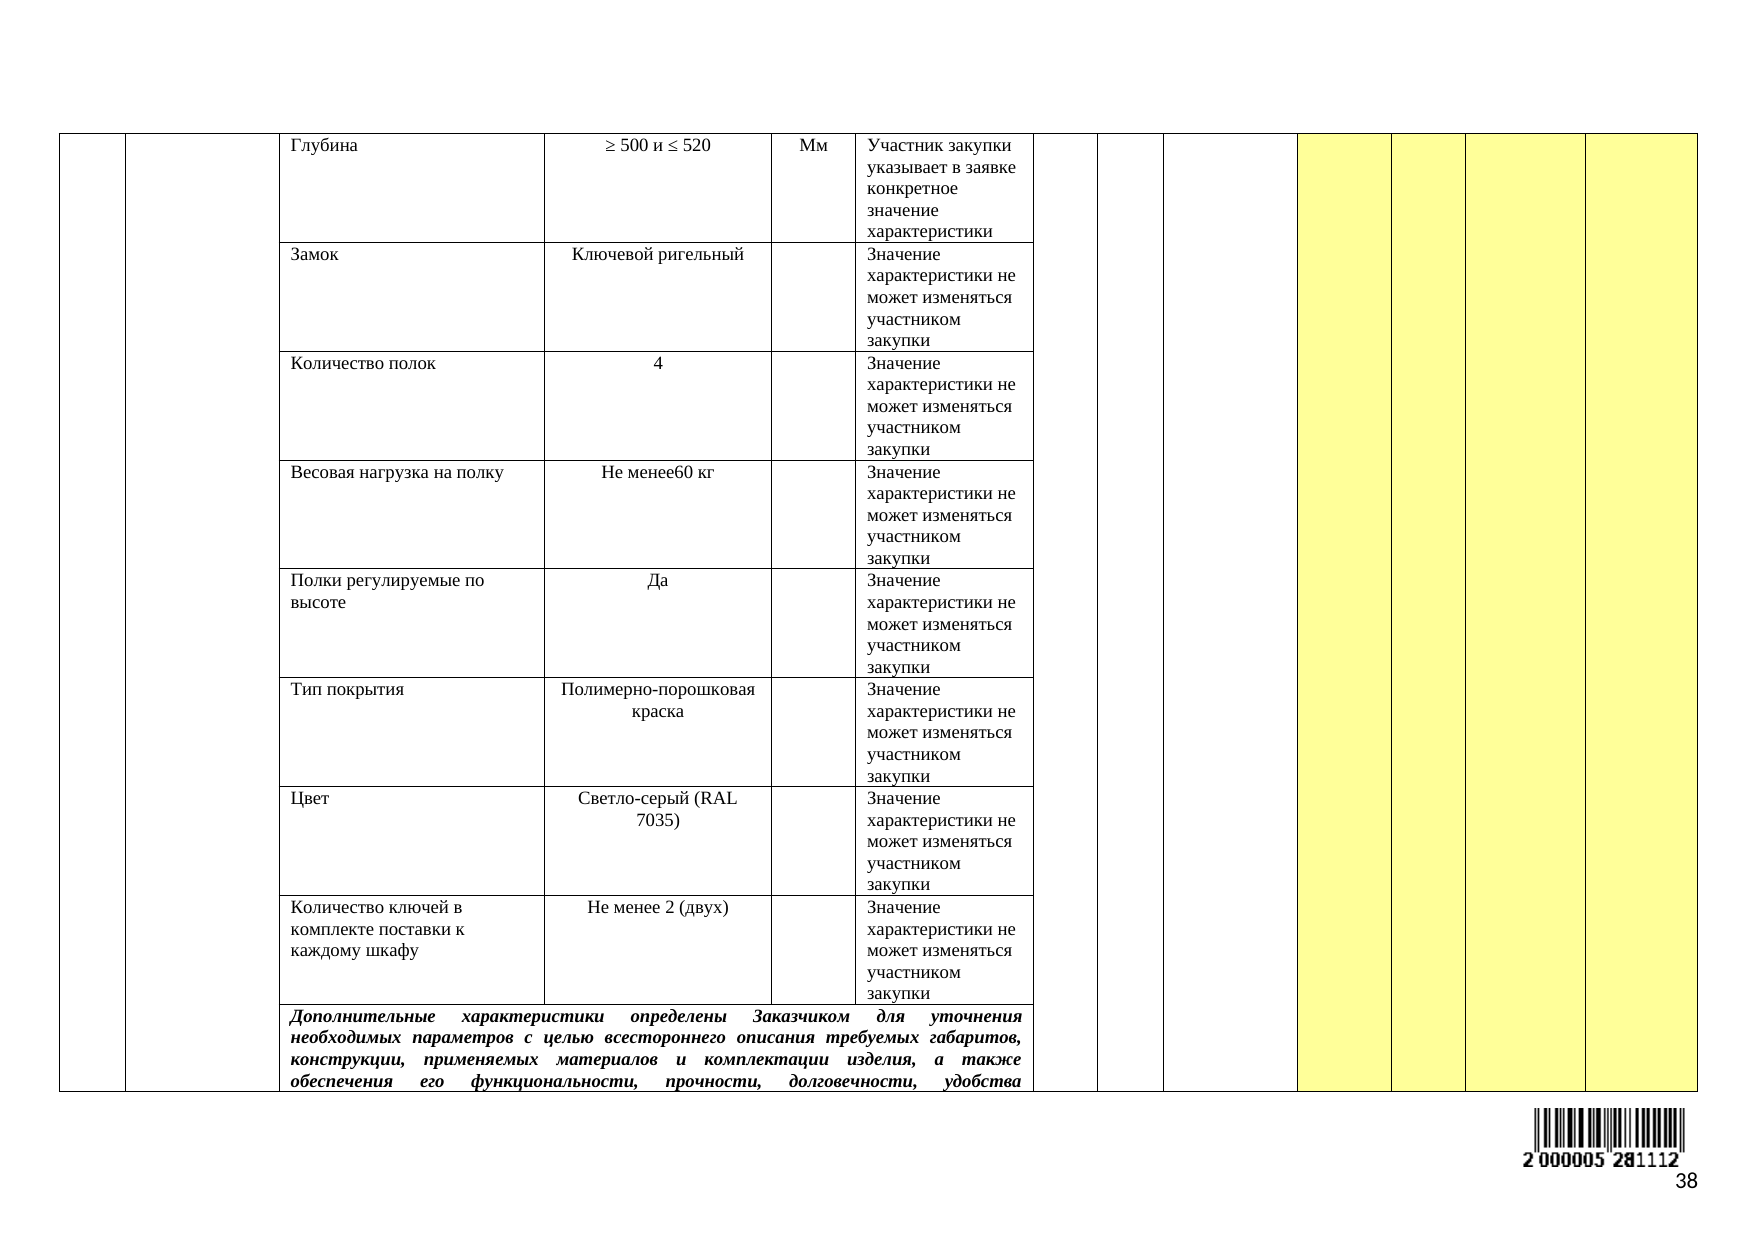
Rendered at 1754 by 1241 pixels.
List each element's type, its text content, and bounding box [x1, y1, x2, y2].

table_cell Не менее 2 (двух) [545, 896, 771, 1004]
table_cell Количество полок [280, 352, 544, 459]
table_cell [772, 352, 855, 459]
table_cell [772, 896, 855, 1004]
table_cell [772, 678, 855, 786]
table_cell Полки регулируемые по высоте [280, 569, 544, 677]
table_cell 4 [545, 352, 771, 459]
table_cell Значение характеристики не может изменяться участником закупки [856, 896, 1033, 1004]
table_cell Участник закупки указывает в заявке конкретное значение характеристики [856, 134, 1033, 242]
table_cell Глубина [280, 134, 544, 242]
table_cell Значение характеристики не может изменяться участником закупки [856, 243, 1033, 351]
table_cell [772, 461, 855, 568]
table_cell Значение характеристики не может изменяться участником закупки [856, 569, 1033, 677]
table_cell Значение характеристики не может изменяться участником закупки [856, 787, 1033, 895]
table_cell Тип покрытия [280, 678, 544, 786]
table_cell [772, 243, 855, 351]
table_cell Не менее60 кг [545, 461, 771, 568]
table_cell Количество ключей в комплекте поставки к каждому шкафу [280, 896, 544, 1004]
table_cell Значение характеристики не может изменяться участником закупки [856, 678, 1033, 786]
table_cell Ключевой ригельный [545, 243, 771, 351]
table_cell Значение характеристики не может изменяться участником закупки [856, 352, 1033, 459]
table_cell Полимерно-порошковая краска [545, 678, 771, 786]
table_cell Светло-серый (RAL 7035) [545, 787, 771, 895]
table_cell ≥ 500 и ≤ 520 [545, 134, 771, 242]
table_cell Замок [280, 243, 544, 351]
table_cell Мм [772, 134, 855, 242]
table_cell Весовая нагрузка на полку [280, 461, 544, 568]
table_cell [772, 787, 855, 895]
table_cell Да [545, 569, 771, 677]
table_cell Цвет [280, 787, 544, 895]
picture [1520, 1108, 1698, 1167]
table_cell Значение характеристики не может изменяться участником закупки [856, 461, 1033, 568]
table_cell [772, 569, 855, 677]
